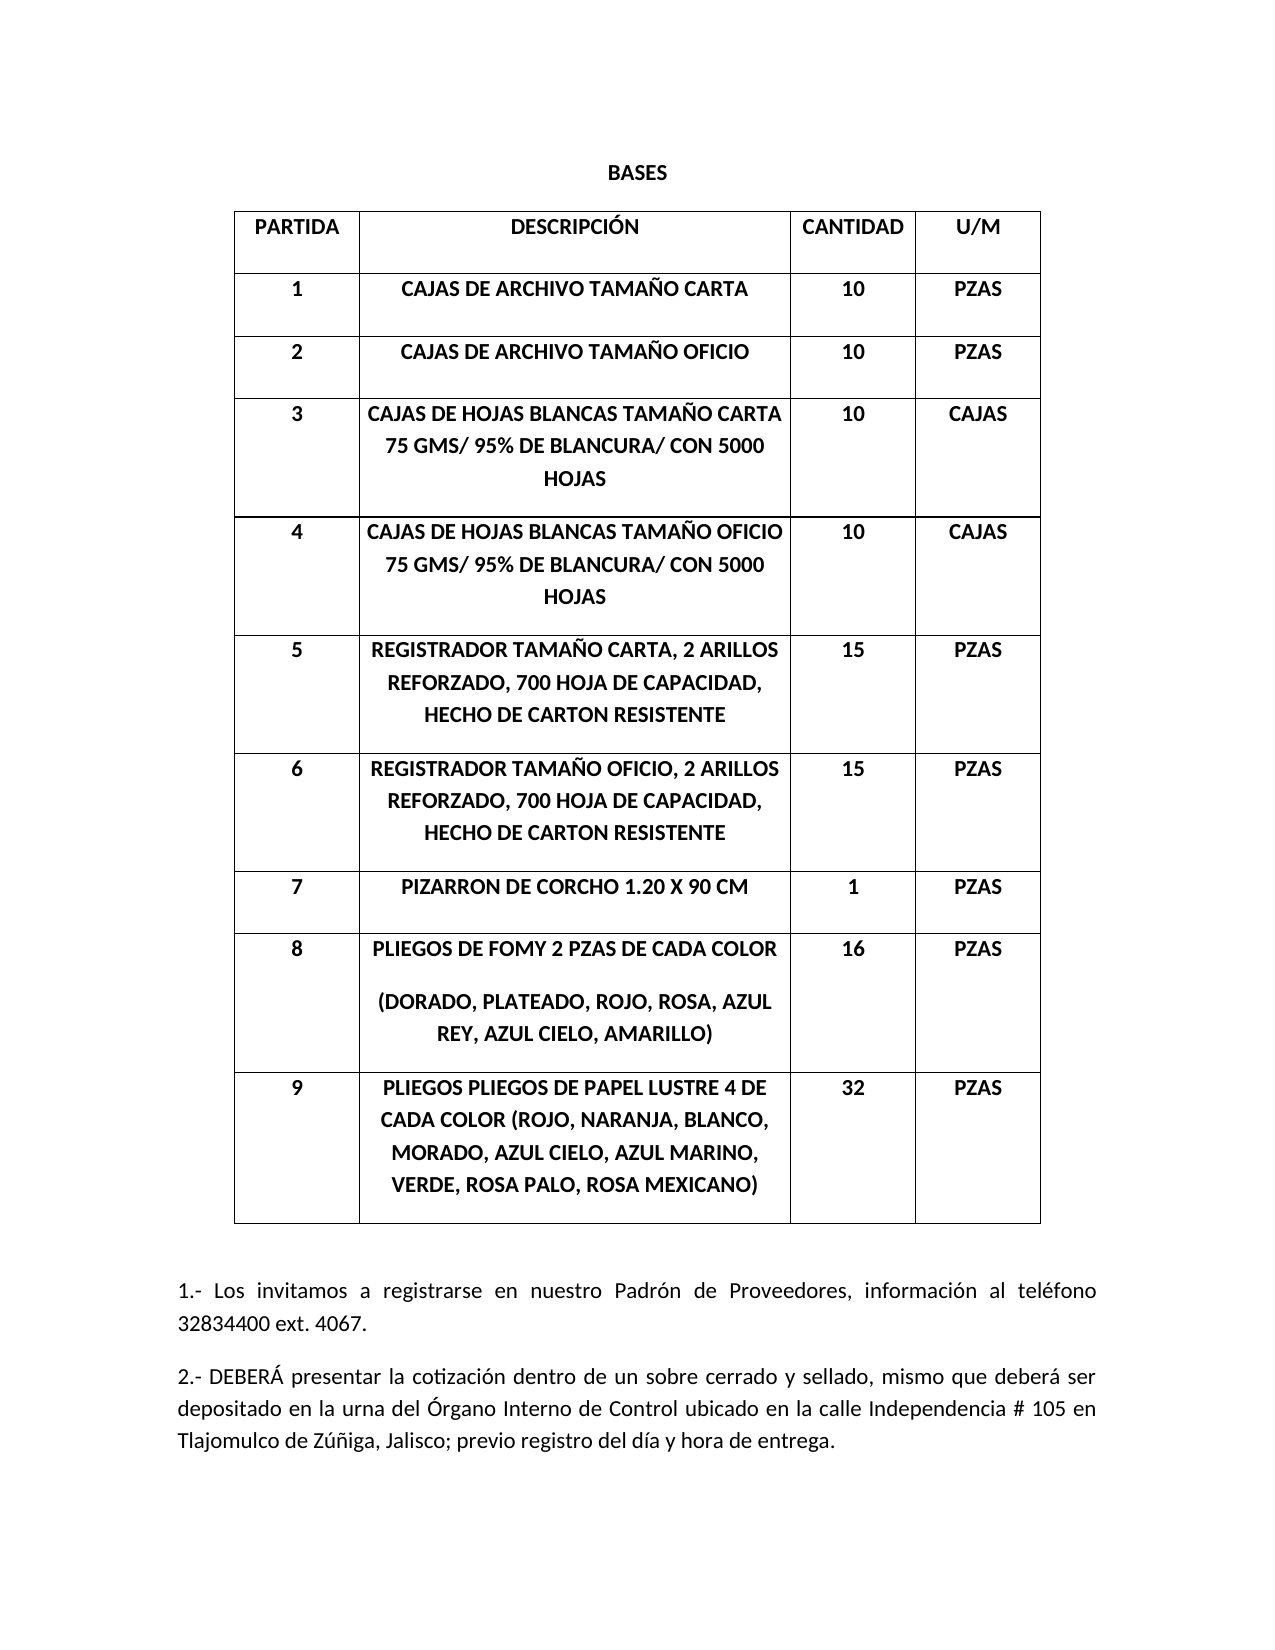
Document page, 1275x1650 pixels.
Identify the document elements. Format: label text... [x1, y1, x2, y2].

table_cell 15 [791, 636, 915, 753]
table_header PARTIDA [235, 212, 359, 273]
table_cell 7 [235, 872, 359, 933]
table_cell PLIEGOS DE FOMY 2 PZAS DE CADA COLOR (DORADO, PLATEADO, ROJO, ROSA, AZUL REY, AZUL CIELO, AMARILLO) [360, 934, 790, 1072]
table_cell PZAS [916, 636, 1040, 753]
table_header CANTIDAD [791, 212, 915, 273]
table_cell 9 [235, 1073, 359, 1223]
table_header U/M [916, 212, 1040, 273]
text 1.- Los invitamos a registrarse en nuestro Padrón de Proveedores, información al teléfono 32834400 ext. 4067. [177, 1277, 1098, 1337]
table_cell 10 [791, 337, 915, 398]
table_cell 1 [791, 872, 915, 933]
table_cell 15 [791, 754, 915, 871]
table_cell REGISTRADOR TAMAÑO CARTA, 2 ARILLOS REFORZADO, 700 HOJA DE CAPACIDAD, HECHO DE CARTON RESISTENTE [360, 636, 790, 753]
table_cell PIZARRON DE CORCHO 1.20 X 90 CM [360, 872, 790, 933]
table_cell 1 [235, 274, 359, 336]
table_cell 16 [791, 934, 915, 1072]
table_cell CAJAS DE ARCHIVO TAMAÑO CARTA [360, 274, 790, 336]
table_cell PZAS [916, 872, 1040, 933]
table_cell 32 [791, 1073, 915, 1223]
table_cell CAJAS [916, 399, 1040, 516]
table_cell CAJAS DE HOJAS BLANCAS TAMAÑO CARTA 75 GMS/ 95% DE BLANCURA/ CON 5000 HOJAS [360, 399, 790, 516]
table_cell 2 [235, 337, 359, 398]
table_cell CAJAS DE HOJAS BLANCAS TAMAÑO OFICIO 75 GMS/ 95% DE BLANCURA/ CON 5000 HOJAS [360, 518, 790, 634]
text BASES [177, 158, 1098, 186]
text 2.- DEBERÁ presentar la cotización dentro de un sobre cerrado y sellado, mismo que deberá ser depositado en la urna del Órgano Interno de Control ubicado en la calle Independencia # 105 en Tlajomulco de Zúñiga, Jalisco; previo registro del día y hora de entrega. [177, 1362, 1098, 1454]
table_cell CAJAS DE ARCHIVO TAMAÑO OFICIO [360, 337, 790, 398]
table_cell 10 [791, 399, 915, 516]
table_cell 6 [235, 754, 359, 871]
table_cell PLIEGOS PLIEGOS DE PAPEL LUSTRE 4 DE CADA COLOR (ROJO, NARANJA, BLANCO, MORADO, AZUL CIELO, AZUL MARINO, VERDE, ROSA PALO, ROSA MEXICANO) [360, 1073, 790, 1223]
table_cell CAJAS [916, 518, 1040, 634]
table_cell 10 [791, 518, 915, 634]
table_cell REGISTRADOR TAMAÑO OFICIO, 2 ARILLOS REFORZADO, 700 HOJA DE CAPACIDAD, HECHO DE CARTON RESISTENTE [360, 754, 790, 871]
table_cell PZAS [916, 754, 1040, 871]
table_cell 4 [235, 518, 359, 634]
table_cell 3 [235, 399, 359, 516]
table_cell PZAS [916, 1073, 1040, 1223]
table_cell PZAS [916, 274, 1040, 336]
table_cell PZAS [916, 934, 1040, 1072]
table_cell 8 [235, 934, 359, 1072]
table_cell 10 [791, 274, 915, 336]
table_header DESCRIPCIÓN [360, 212, 790, 273]
table_cell PZAS [916, 337, 1040, 398]
table_cell 5 [235, 636, 359, 753]
